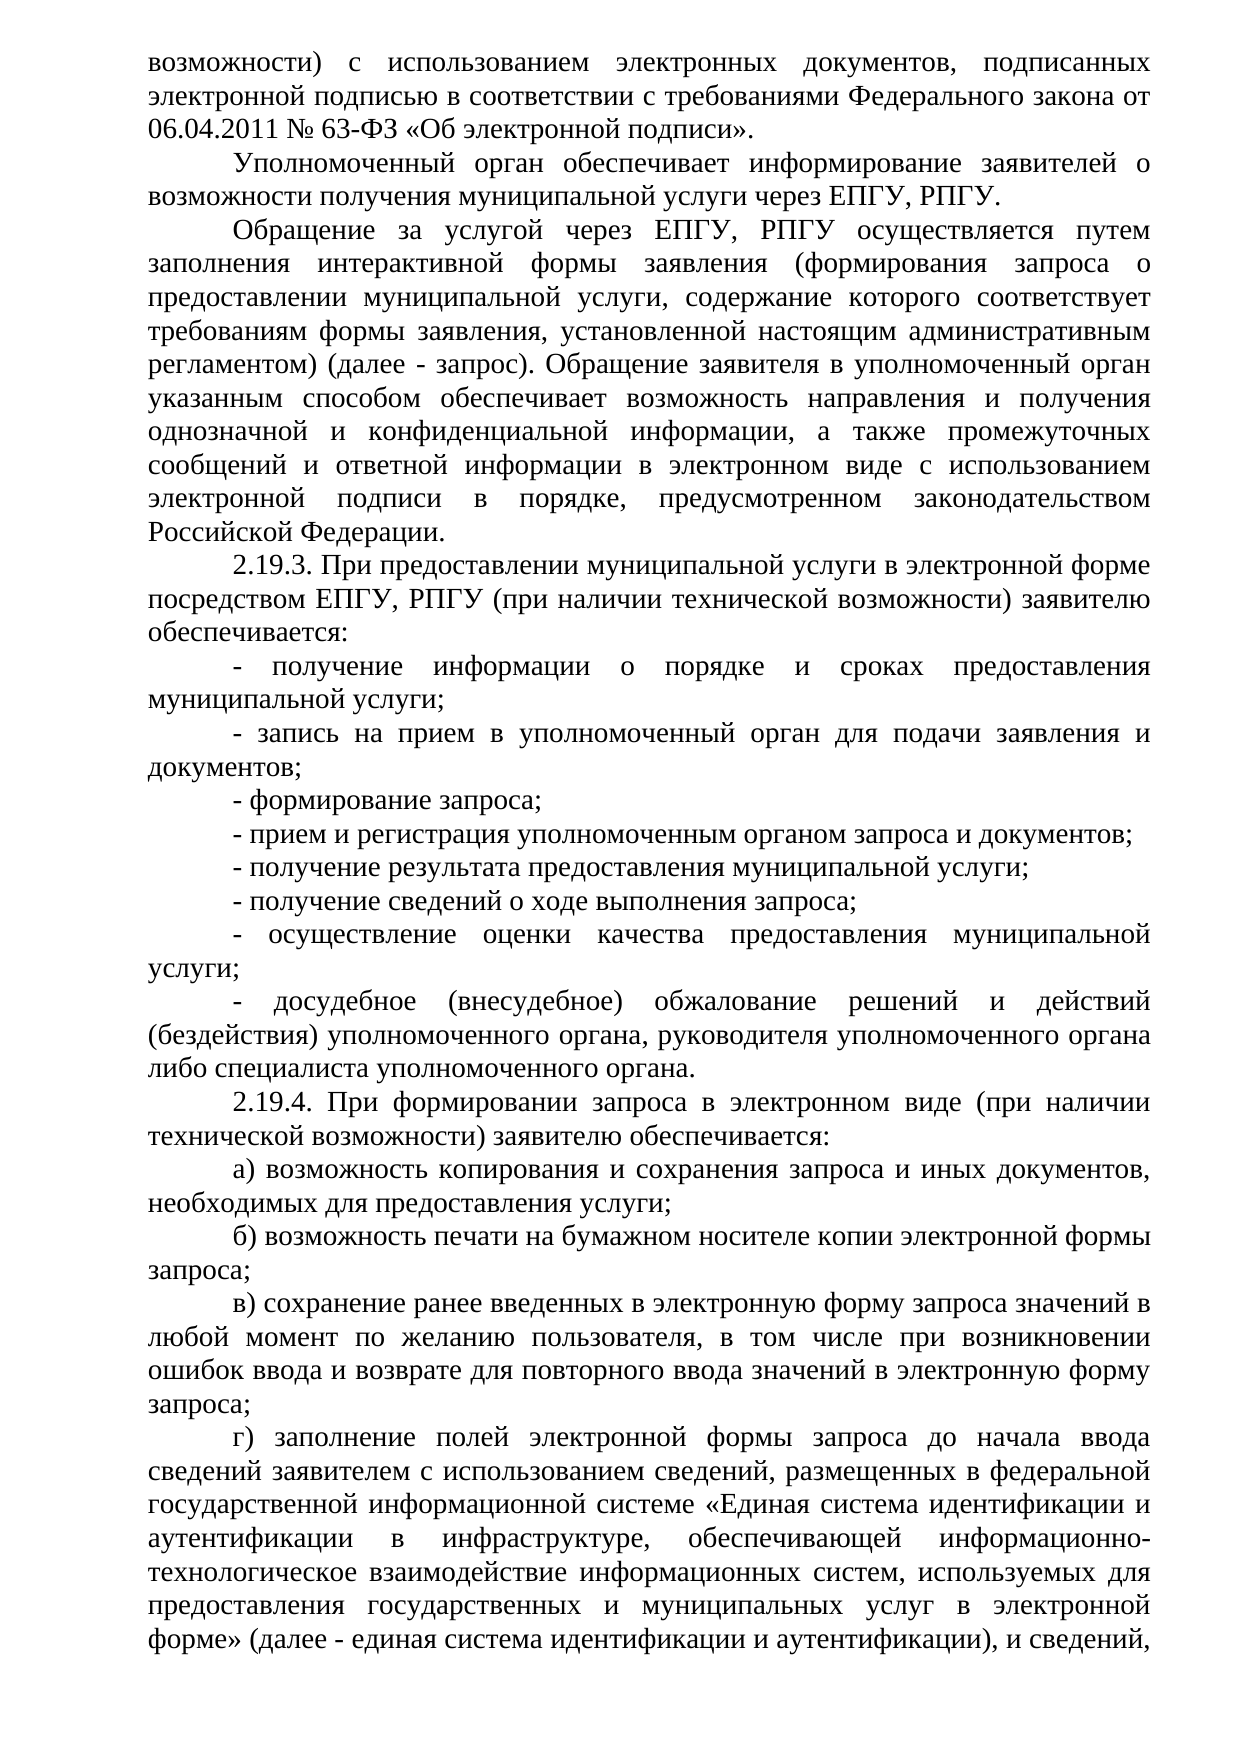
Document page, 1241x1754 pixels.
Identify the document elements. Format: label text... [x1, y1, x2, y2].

text - формирование запроса; [148, 782, 1152, 816]
text - получение результата предоставления муниципальной услуги; [148, 849, 1152, 883]
text - получение сведений о ходе выполнения запроса; [148, 883, 1152, 916]
text 2.19.4. При формировании запроса в электронном виде (при наличии технической возможности) заявителю обеспечивается: [148, 1084, 1152, 1151]
text б) возможность печати на бумажном носителе копии электронной формы запроса; [148, 1218, 1152, 1285]
text а) возможность копирования и сохранения запроса и иных документов, необходимых для предоставления услуги; [148, 1151, 1152, 1218]
text 2.19.3. При предоставлении муниципальной услуги в электронной форме посредством ЕПГУ, РПГУ (при наличии технической возможности) заявителю обеспечивается: [148, 547, 1152, 648]
text - осуществление оценки качества предоставления муниципальной услуги; [148, 916, 1152, 983]
text - прием и регистрация уполномоченным органом запроса и документов; [148, 816, 1152, 849]
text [148, 44, 1152, 145]
text - досудебное (внесудебное) обжалование решений и действий (бездействия) уполномоченного органа, руководителя уполномоченного органа либо специалиста уполномоченного органа. [148, 983, 1152, 1084]
text Обращение за услугой через ЕПГУ, РПГУ осуществляется путем заполнения интерактивной формы заявления (формирования запроса о предоставлении муниципальной услуги, содержание которого соответствует требованиям формы заявления, установленной настоящим административным регламентом) (далее - запрос). Обращение заявителя в уполномоченный орган указанным способом обеспечивает возможность направления и получения однозначной и конфиденциальной информации, а также промежуточных сообщений и ответной информации в электронном виде с использованием электронной подписи в порядке, предусмотренном законодательством Российской Федерации. [148, 212, 1152, 547]
text - запись на прием в уполномоченный орган для подачи заявления и документов; [148, 715, 1152, 782]
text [148, 1419, 1152, 1654]
text Уполномоченный орган обеспечивает информирование заявителей о возможности получения муниципальной услуги через ЕПГУ, РПГУ. [148, 145, 1152, 212]
text - получение информации о порядке и сроках предоставления муниципальной услуги; [148, 648, 1152, 715]
text в) сохранение ранее введенных в электронную форму запроса значений в любой момент по желанию пользователя, в том числе при возникновении ошибок ввода и возврате для повторного ввода значений в электронную форму запроса; [148, 1285, 1152, 1419]
